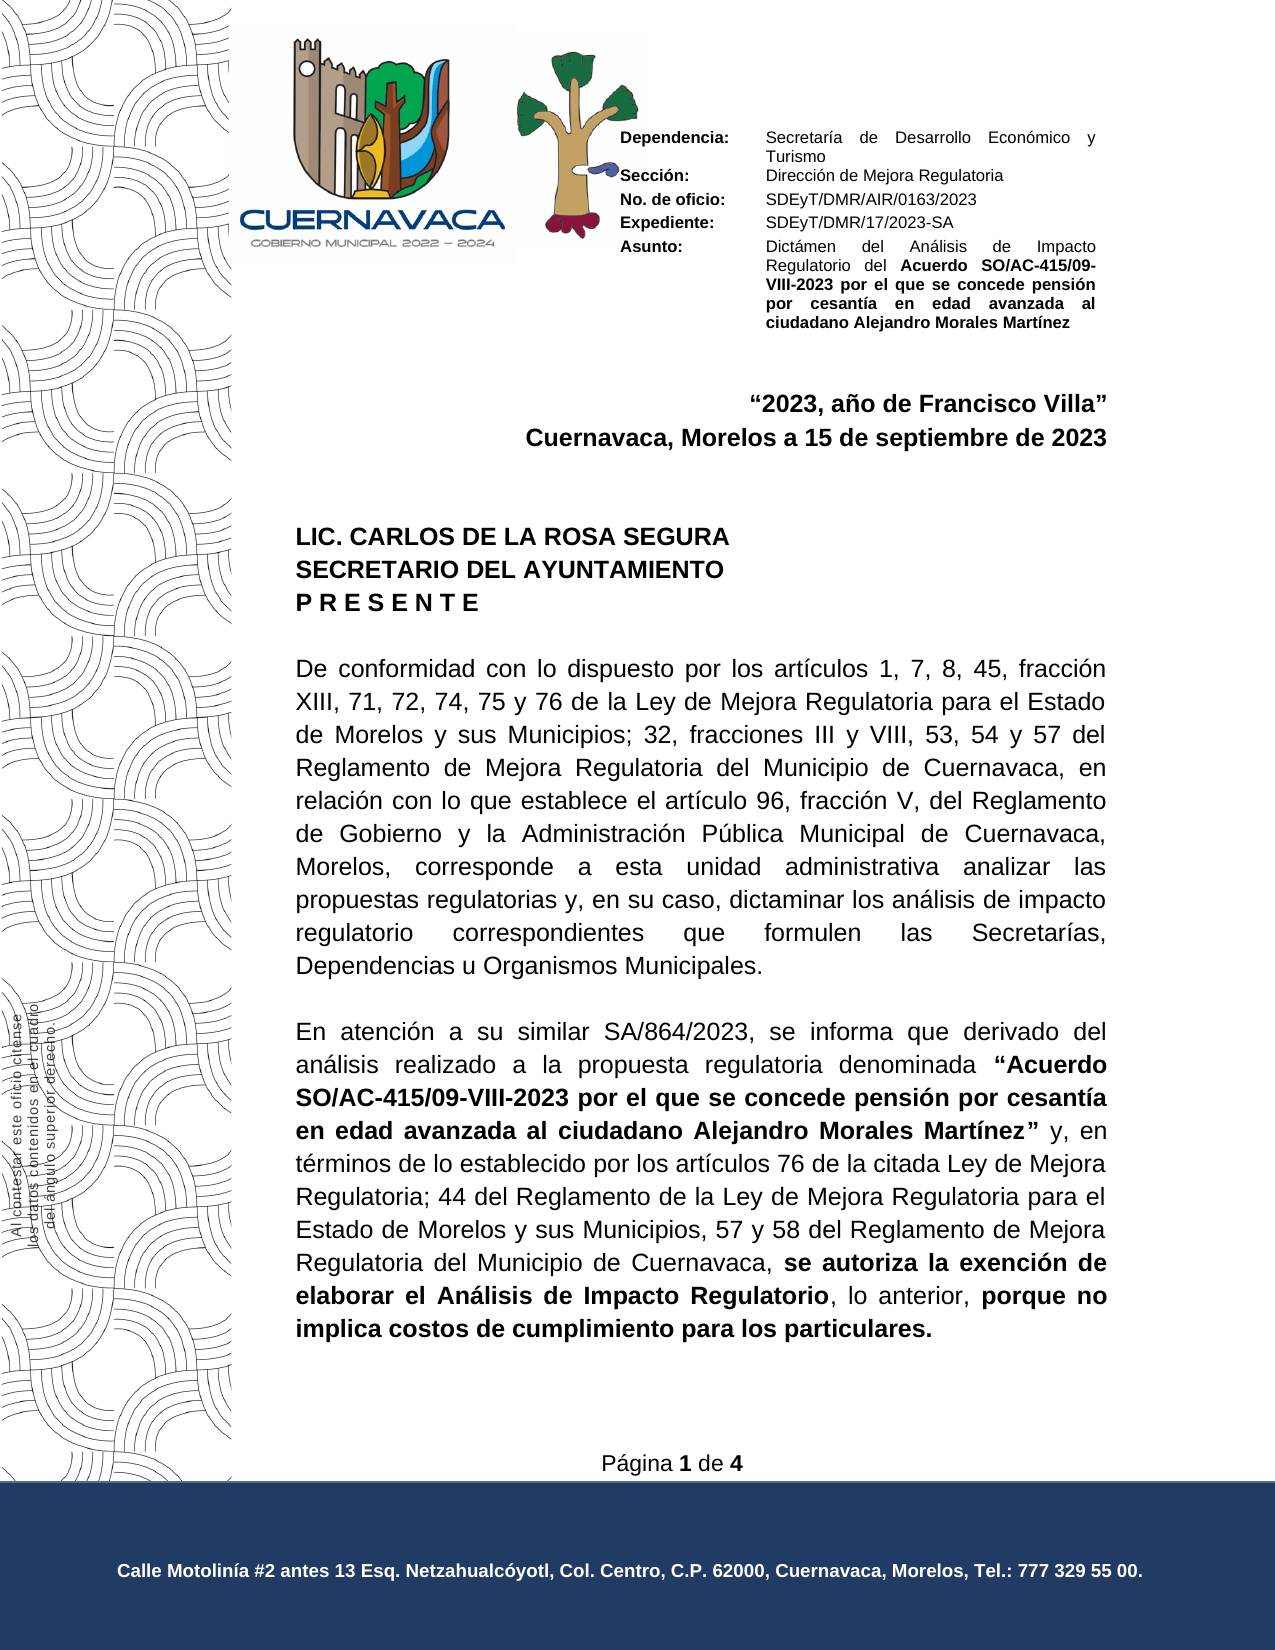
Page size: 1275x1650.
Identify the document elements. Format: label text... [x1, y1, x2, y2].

text LIC. CARLOS DE LA ROSA SEGURA [295, 522, 783, 550]
table_cell Dictámen del Análisis de Impacto Regulatorio del Acuerdo SO/AC-415/09-VIII-2023 por el que se concede pensión por cesantía en edad avanzada al ciudadano Alejandro Morales Martínez [754, 236, 1107, 332]
table_cell Asunto: [609, 236, 754, 332]
table_cell Sección: [609, 166, 754, 189]
table_header Dependencia: [609, 128, 754, 166]
table_cell SDEyT/DMR/17/2023-SA [754, 213, 1107, 236]
table_cell Expediente: [609, 213, 754, 236]
text En atención a su similar SA/864/2023, se informa que derivado del análisis realizado a la propuesta regulatoria denominada “Acuerdo SO/AC-415/09-VIII-2023 por el que se concede pensión por cesantía en edad avanzada al ciudadano Alejandro Morales Martínez” y, en términos de lo establecido por los artículos 76 de la citada Ley de Mejora Regulatoria; 44 del Reglamento de la Ley de Mejora Regulatoria para el Estado de Morelos y sus Municipios, 57 y 58 del Reglamento de Mejora Regulatoria del Municipio de Cuernavaca, se autoriza la exención de elaborar el Análisis de Impacto Regulatorio, lo anterior, porque no implica costos de cumplimiento para los particulares. [295, 1017, 1107, 1343]
table_header Secretaría de Desarrollo Económico y Turismo [754, 128, 1107, 166]
text Cuernavaca, Morelos a 15 de septiembre de 2023 [295, 422, 1107, 451]
text “2023, año de Francisco Villa” [236, 389, 1107, 418]
table_cell SDEyT/DMR/AIR/0163/2023 [754, 190, 1107, 213]
text P R E S E N T E [295, 588, 783, 616]
picture [1, 0, 649, 1481]
text SECRETARIO DEL AYUNTAMIENTO [295, 554, 783, 583]
table_cell No. de oficio: [609, 190, 754, 213]
text De conformidad con lo dispuesto por los artículos 1, 7, 8, 45, fracción XIII, 71, 72, 74, 75 y 76 de la Ley de Mejora Regulatoria para el Estado de Morelos y sus Municipios; 32, fracciones III y VIII, 53, 54 y 57 del Reglamento de Mejora Regulatoria del Municipio de Cuernavaca, en relación con lo que establece el artículo 96, fracción V, del Reglamento de Gobierno y la Administración Pública Municipal de Cuernavaca, Morelos, corresponde a esta unidad administrativa analizar las propuestas regulatorias y, en su caso, dictaminar los análisis de impacto regulatorio correspondientes que formulen las Secretarías, Dependencias u Organismos Municipales. [295, 654, 1107, 979]
table_cell Dirección de Mejora Regulatoria [754, 166, 1107, 189]
